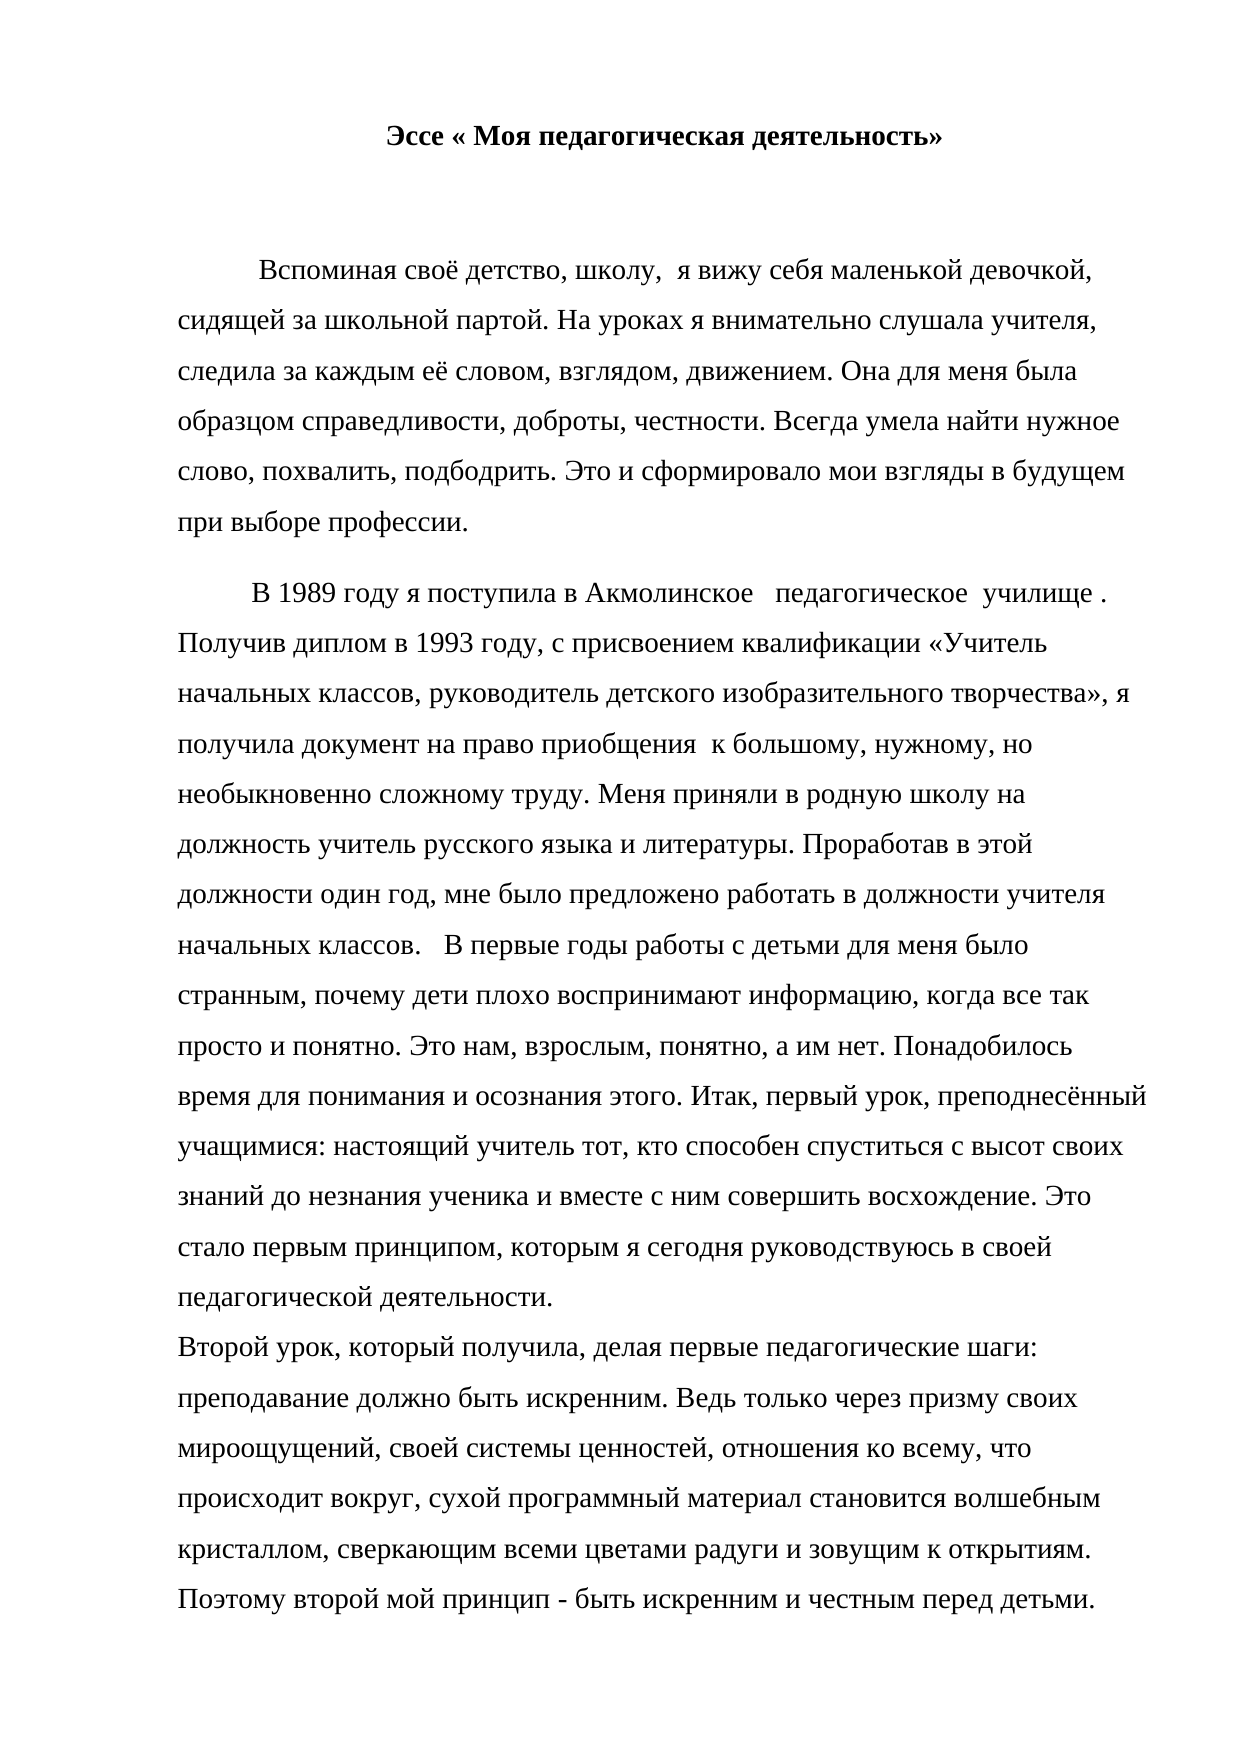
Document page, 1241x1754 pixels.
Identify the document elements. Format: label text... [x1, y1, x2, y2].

text В 1989 году я поступила в Акмолинское педагогическое училище . Получив диплом в 1993 году, с присвоением квалификации «Учитель начальных классов, руководитель детского изобразительного творчества», я получила документ на право приобщения к большому, нужному, но необыкновенно сложному труду. Меня приняли в родную школу на должность учитель русского языка и литературы. Проработав в этой должности один год, мне было предложено работать в должности учителя начальных классов. В первые годы работы с детьми для меня было странным, почему дети плохо воспринимают информацию, когда все так просто и понятно. Это нам, взрослым, понятно, а им нет. Понадобилось время для понимания и осознания этого. Итак, первый урок, преподнесённый учащимися: настоящий учитель тот, кто способен спуститься с высот своих знаний до незнания ученика и вместе с ним совершить восхождение. Это стало первым принципом, которым я сегодня руководствуюсь в своей педагогической деятельности. Второй урок, который получила, делая первые педагогические шаги: преподавание должно быть искренним. Ведь только через призму своих мироощущений, своей системы ценностей, отношения ко всему, что происходит вокруг, сухой программный материал становится волшебным кристаллом, сверкающим всеми цветами радуги и зовущим к открытиям. Поэтому второй мой принцип - быть искренним и честным перед детьми. [177, 575, 1152, 1614]
text Эссе « Моя педагогическая деятельность» [177, 118, 1152, 152]
text Вспоминая своё детство, школу, я вижу себя маленькой девочкой, сидящей за школьной партой. На уроках я внимательно слушала учителя, следила за каждым её словом, взглядом, движением. Она для меня была образцом справедливости, доброты, честности. Всегда умела найти нужное слово, похвалить, подбодрить. Это и сформировало мои взгляды в будущем при выборе профессии. [177, 252, 1152, 537]
